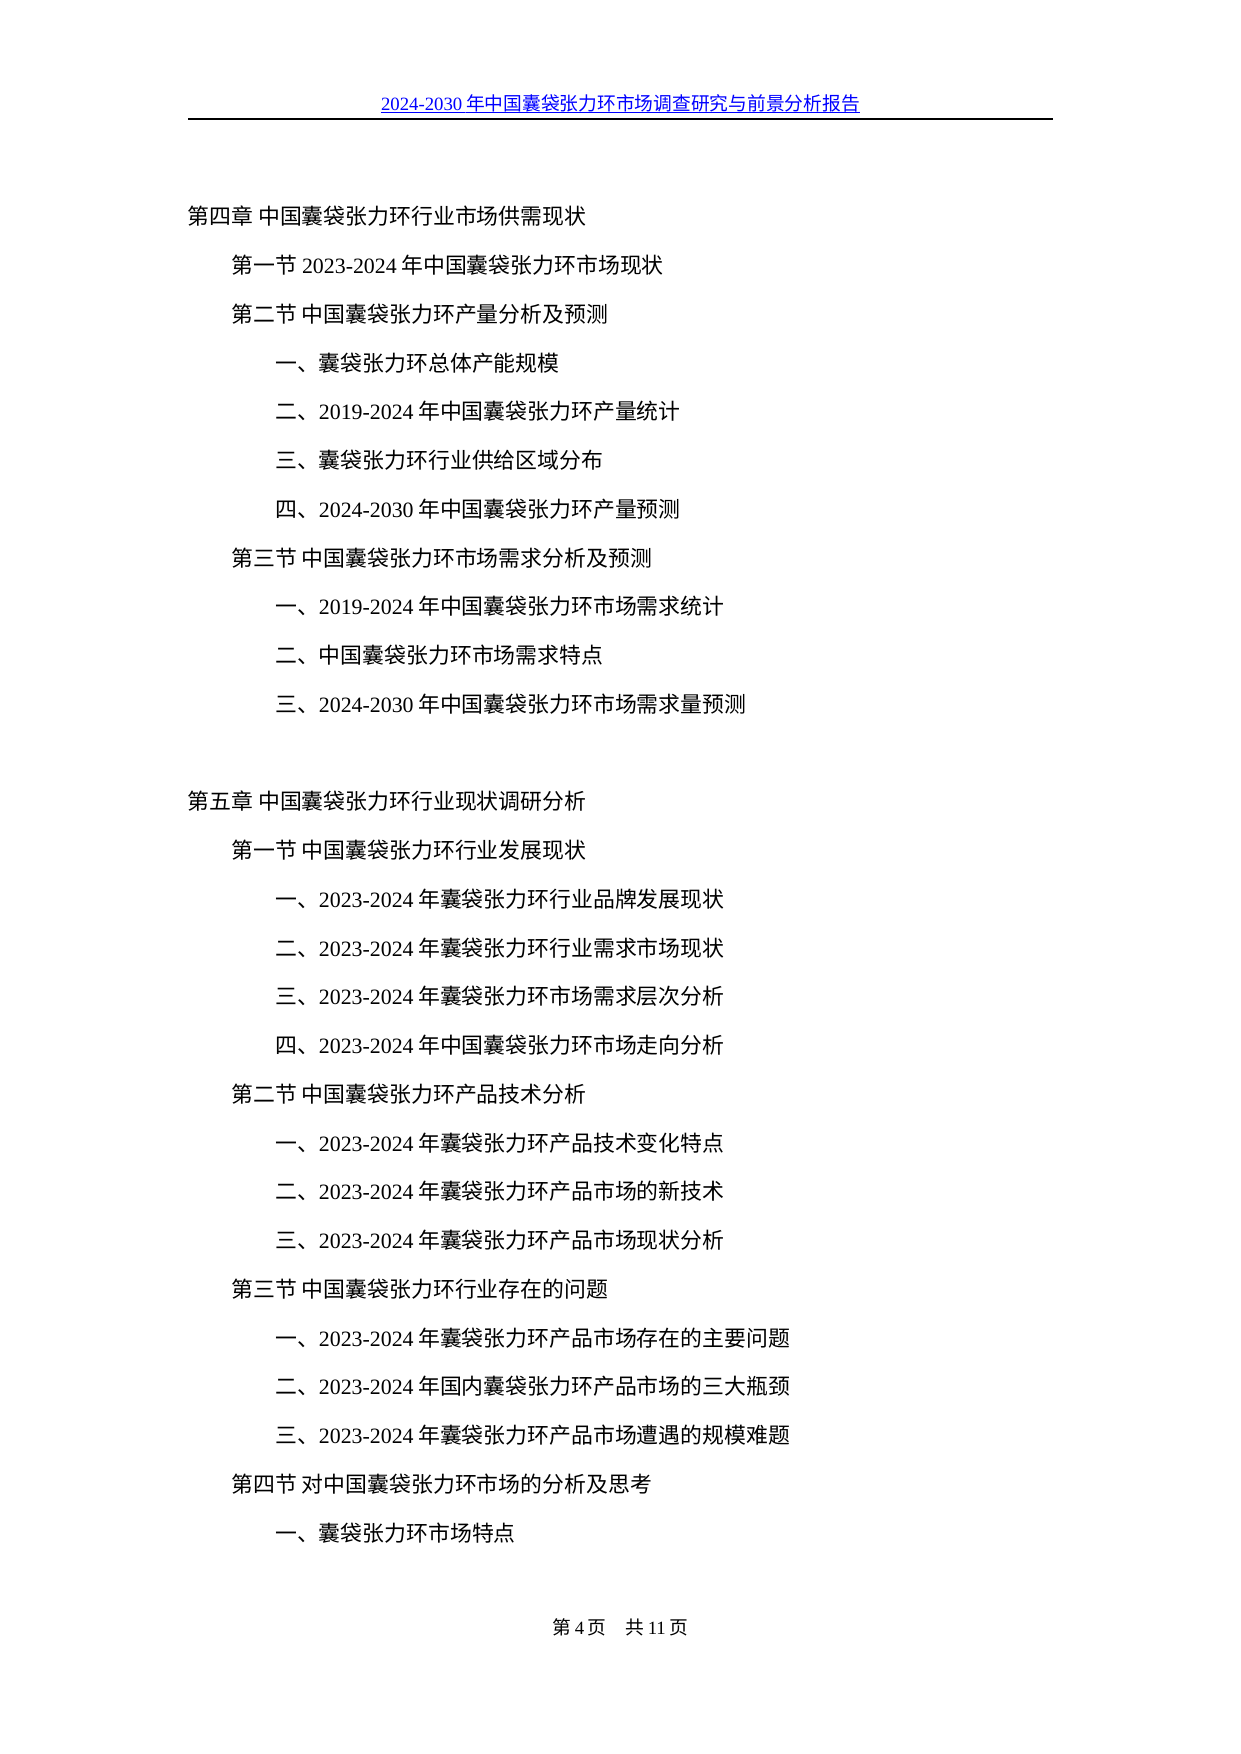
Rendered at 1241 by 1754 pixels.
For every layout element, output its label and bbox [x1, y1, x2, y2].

text [187, 150, 1053, 1548]
